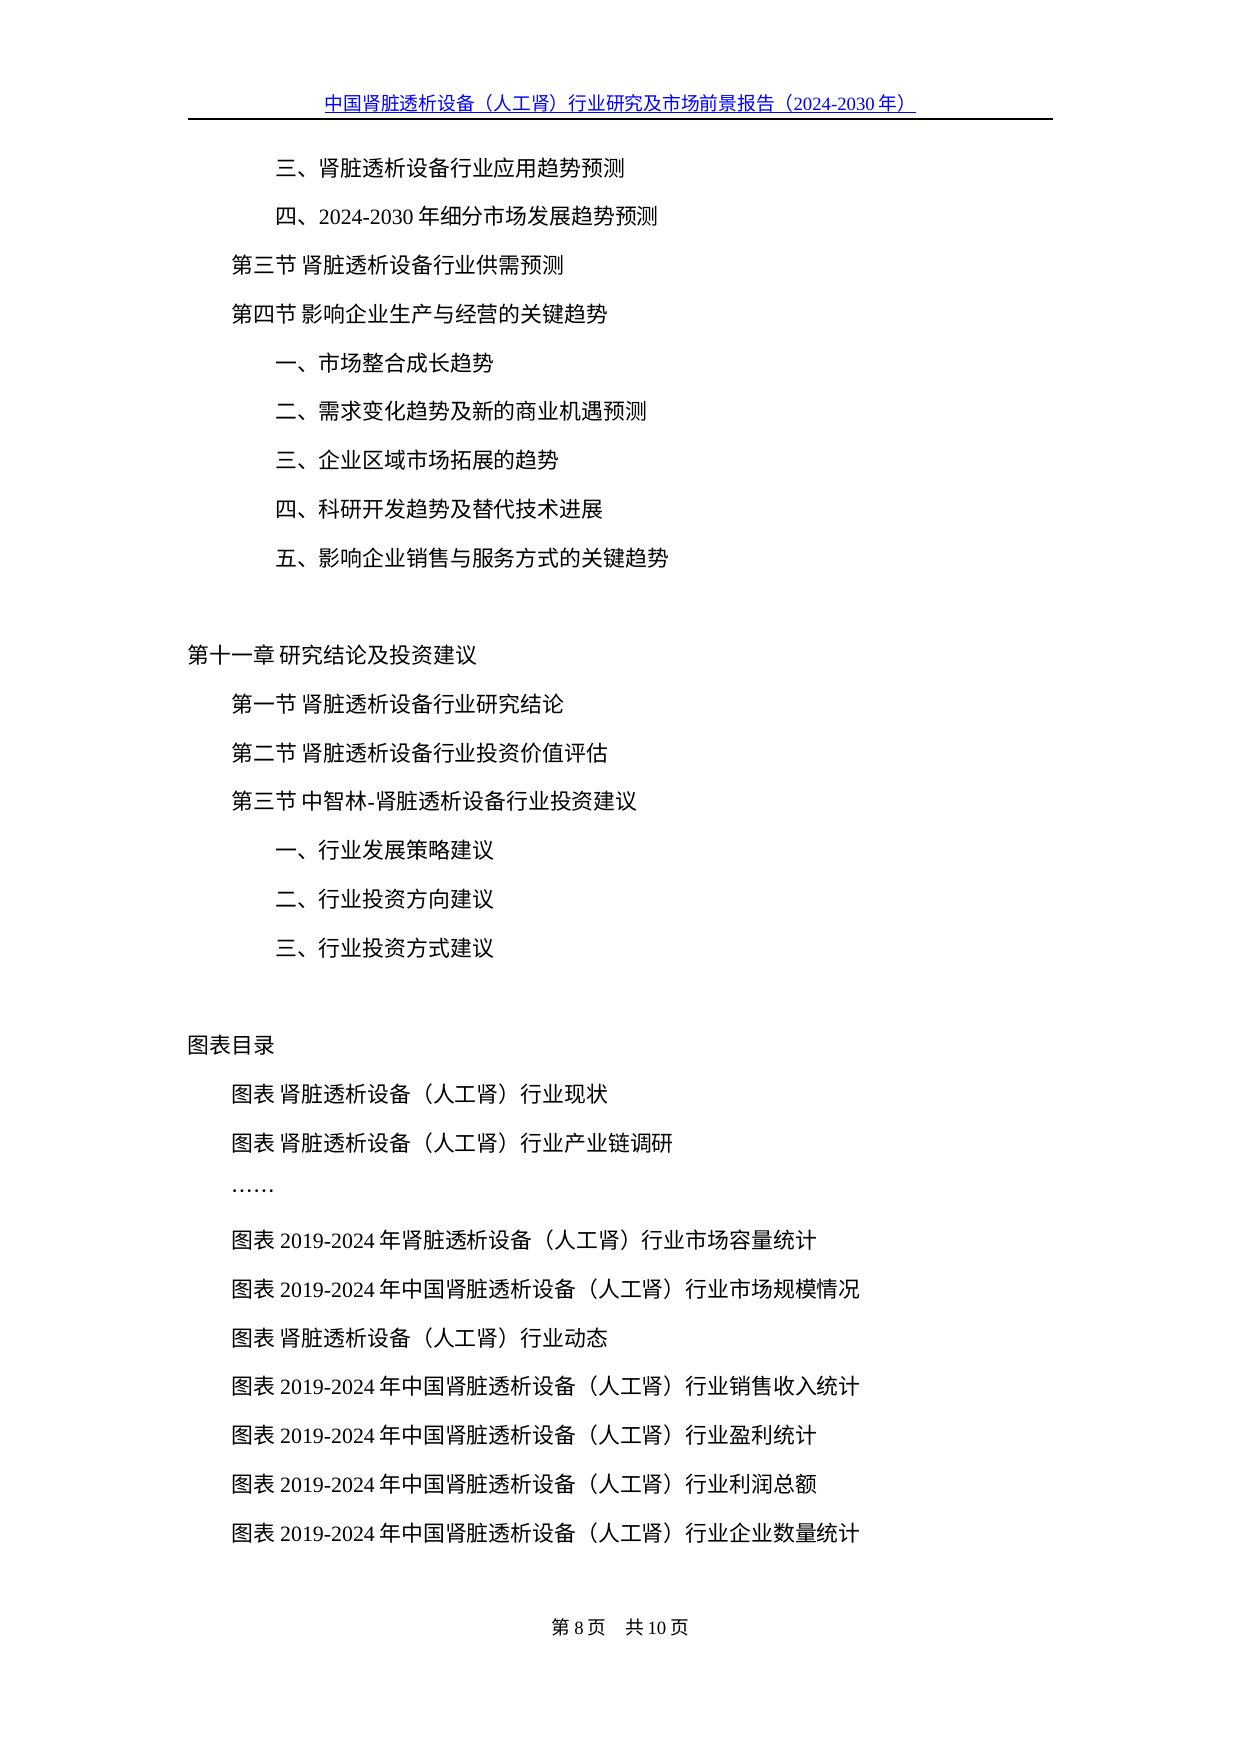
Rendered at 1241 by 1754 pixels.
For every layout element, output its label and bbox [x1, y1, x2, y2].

text [187, 150, 1053, 1548]
